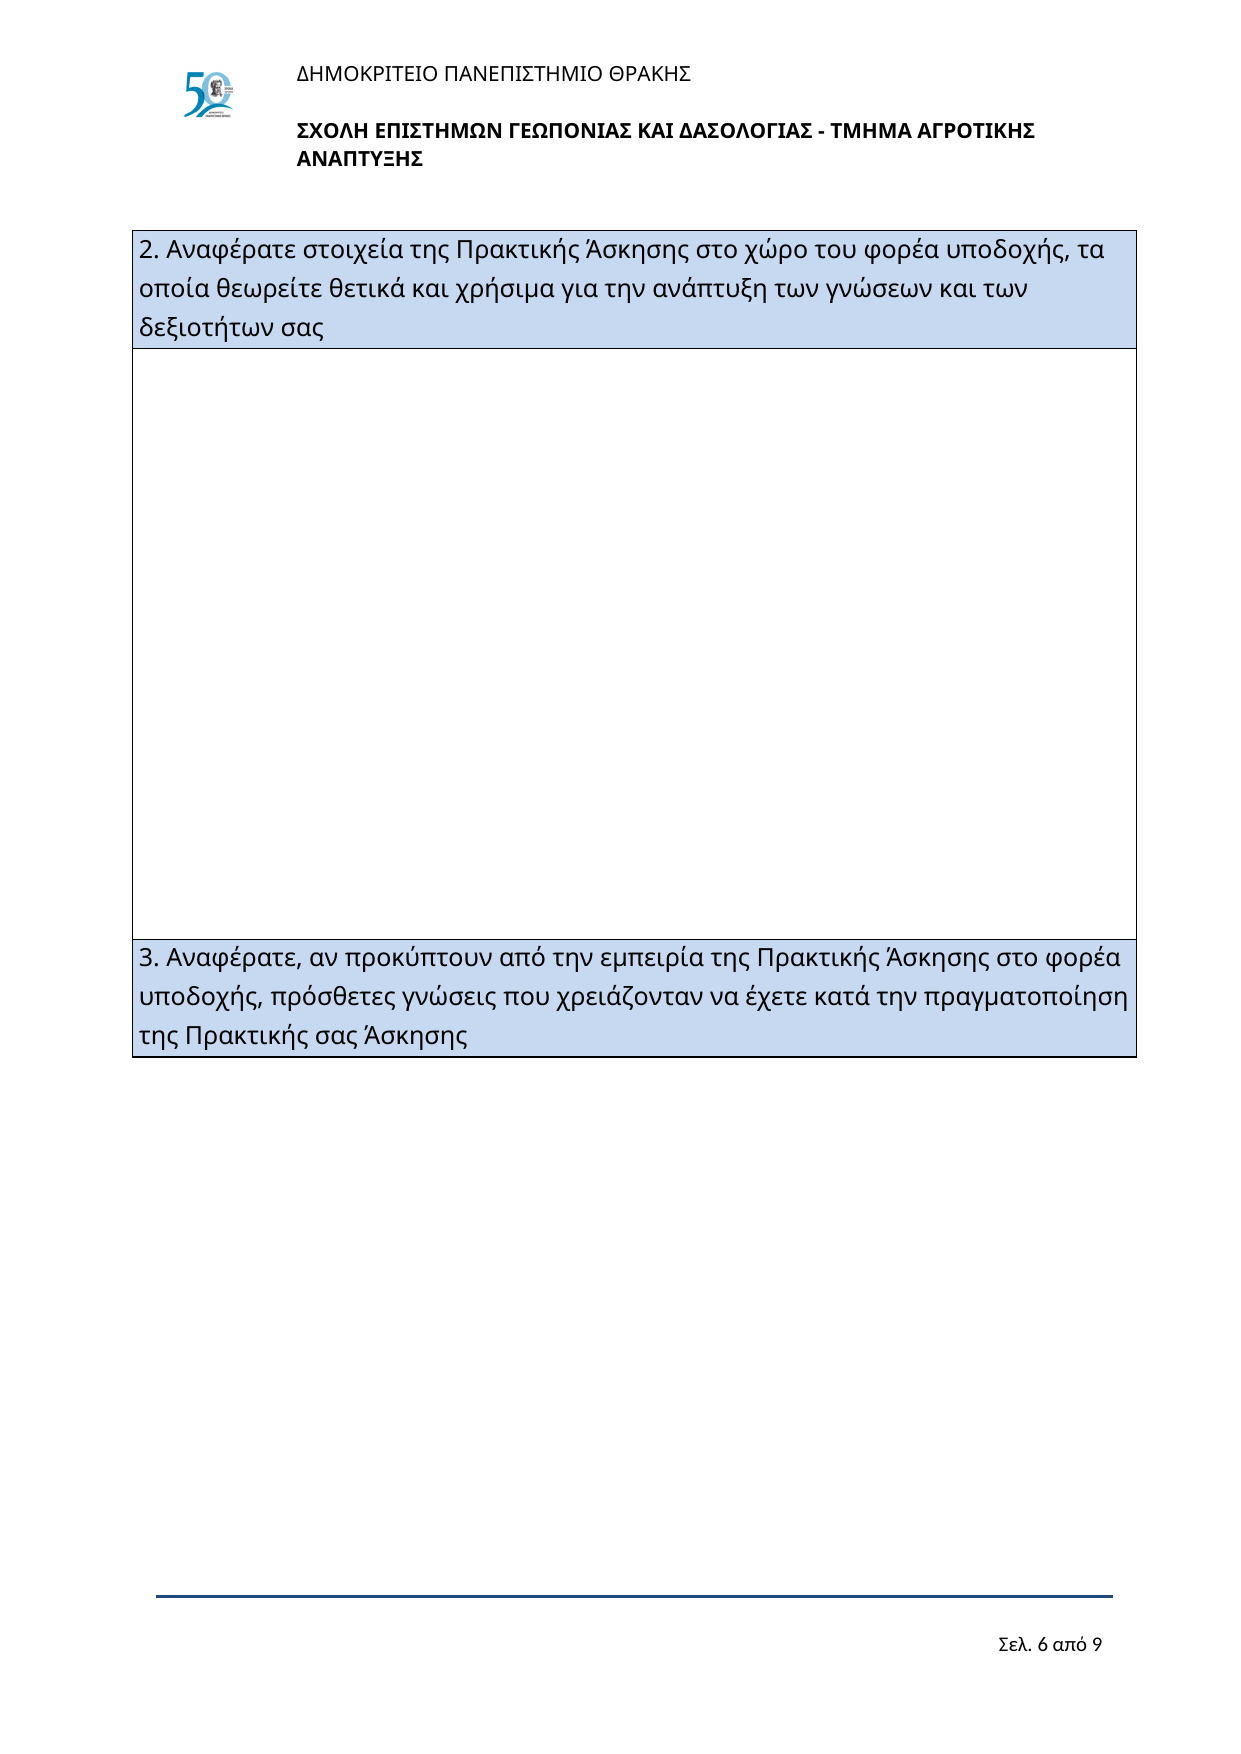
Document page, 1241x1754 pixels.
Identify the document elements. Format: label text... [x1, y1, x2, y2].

table_header 2. Αναφέρατε στοιχεία της Πρακτικής Άσκησης στο χώρο του φορέα υποδοχής, τα οποία θεωρείτε θετικά και χρήσιμα για την ανάπτυξη των γνώσεων και των δεξιοτήτων σας [133, 231, 1136, 348]
table_cell 3. Αναφέρατε, αν προκύπτουν από την εμπειρία της Πρακτικής Άσκησης στο φορέα υποδοχής, πρόσθετες γνώσεις που χρειάζονταν να έχετε κατά την πραγματοποίηση της Πρακτικής σας Άσκησης [133, 940, 1136, 1056]
table_cell [133, 349, 1136, 939]
picture [178, 58, 239, 131]
